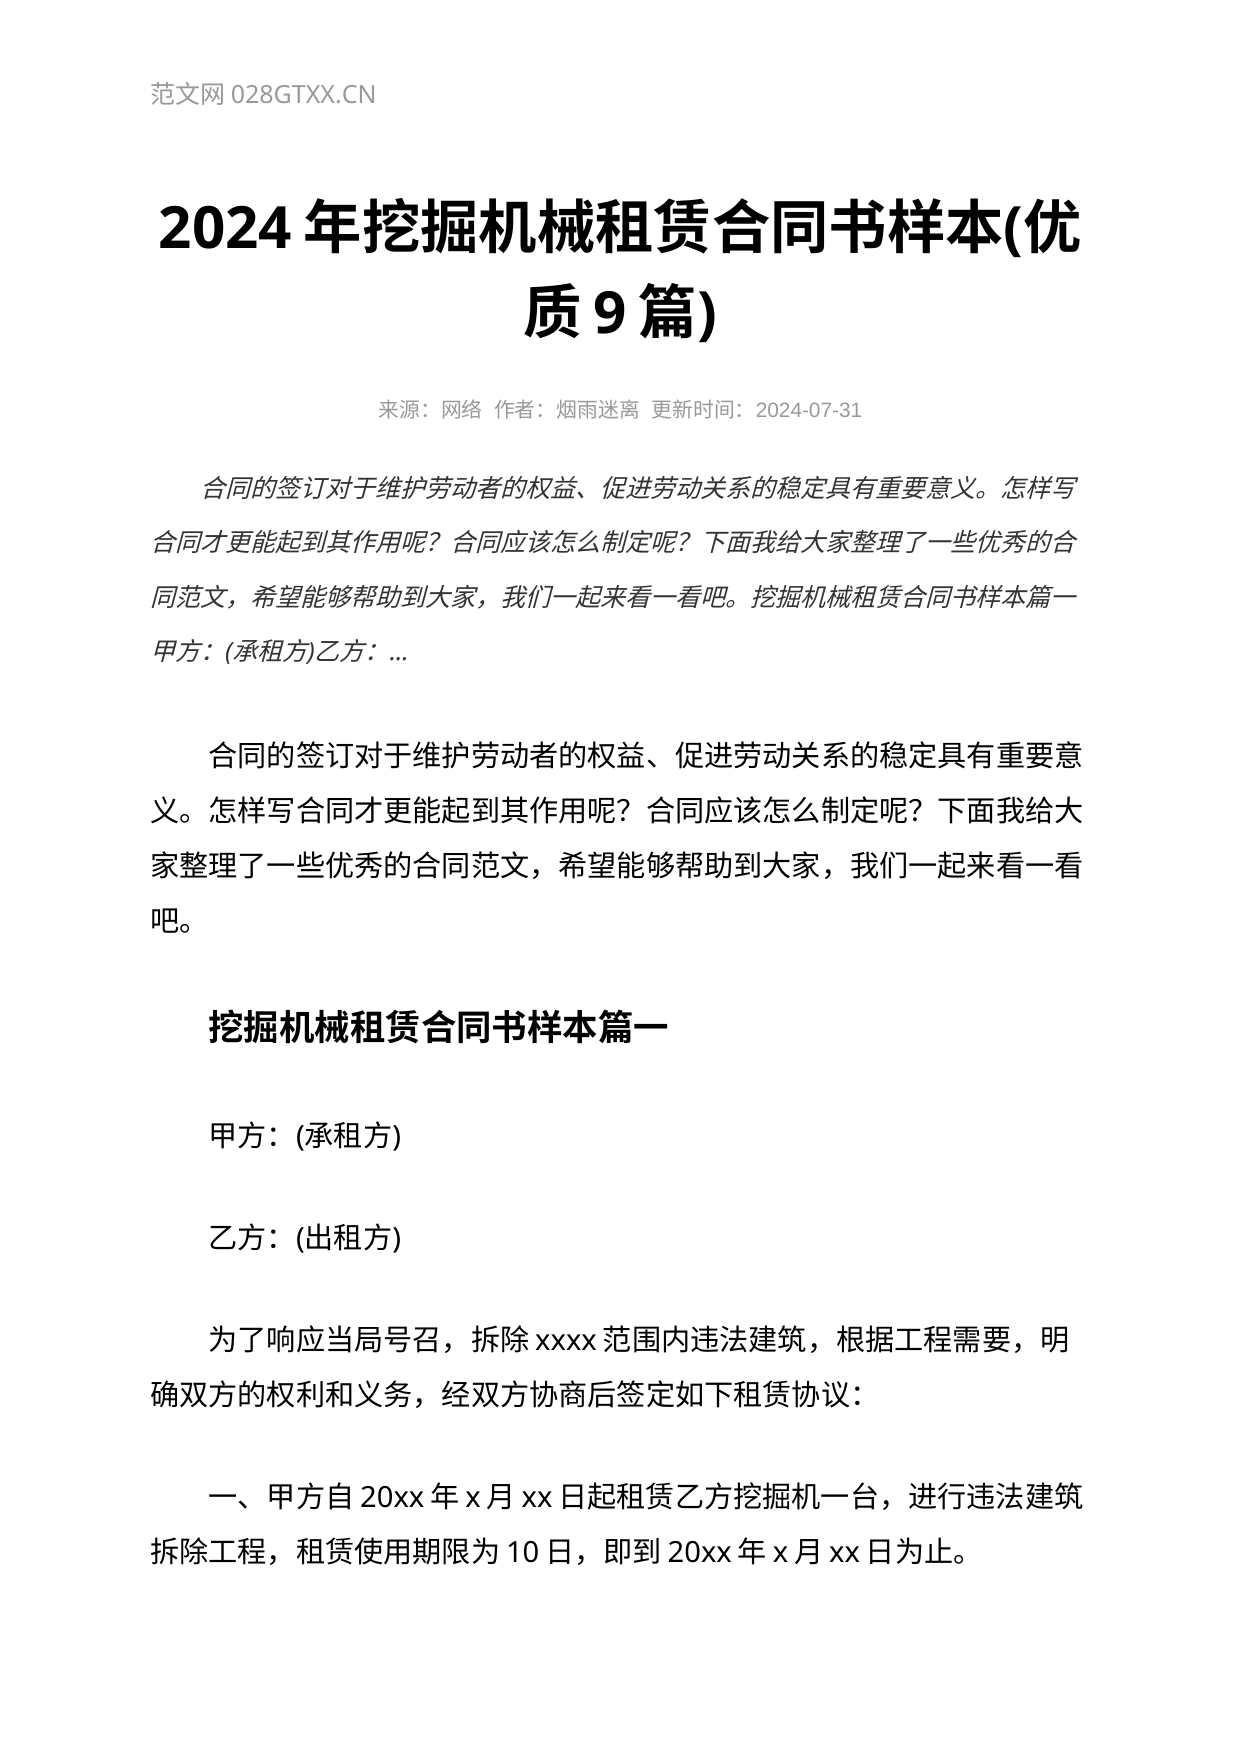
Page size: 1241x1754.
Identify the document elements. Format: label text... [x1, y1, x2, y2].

text 乙方：(出租方) [150, 1215, 1090, 1257]
text 一、甲方自20xx年x月xx日起租赁乙方挖掘机一台，进行违法建筑拆除工程，租赁使用期限为10日，即到20xx年x月xx日为止。 [150, 1473, 1090, 1571]
subtitle 2024年挖掘机械租赁合同书样本(优质9篇) [150, 181, 1090, 351]
text 合同的签订对于维护劳动者的权益、促进劳动关系的稳定具有重要意义。怎样写合同才更能起到其作用呢？合同应该怎么制定呢？下面我给大家整理了一些优秀的合同范文，希望能够帮助到大家，我们一起来看一看吧。挖掘机械租赁合同书样本篇一甲方：(承租方)乙方：... [150, 468, 1090, 668]
text 甲方：(承租方) [150, 1113, 1090, 1155]
text 为了响应当局号召，拆除xxxx范围内违法建筑，根据工程需要，明确双方的权利和义务，经双方协商后签定如下租赁协议： [150, 1317, 1090, 1414]
text 来源：网络 作者：烟雨迷离 更新时间：2024-07-31 [150, 398, 1090, 422]
text 合同的签订对于维护劳动者的权益、促进劳动关系的稳定具有重要意义。怎样写合同才更能起到其作用呢？合同应该怎么制定呢？下面我给大家整理了一些优秀的合同范文，希望能够帮助到大家，我们一起来看一看吧。 [150, 733, 1090, 940]
text 挖掘机械租赁合同书样本篇一 [150, 999, 1090, 1051]
